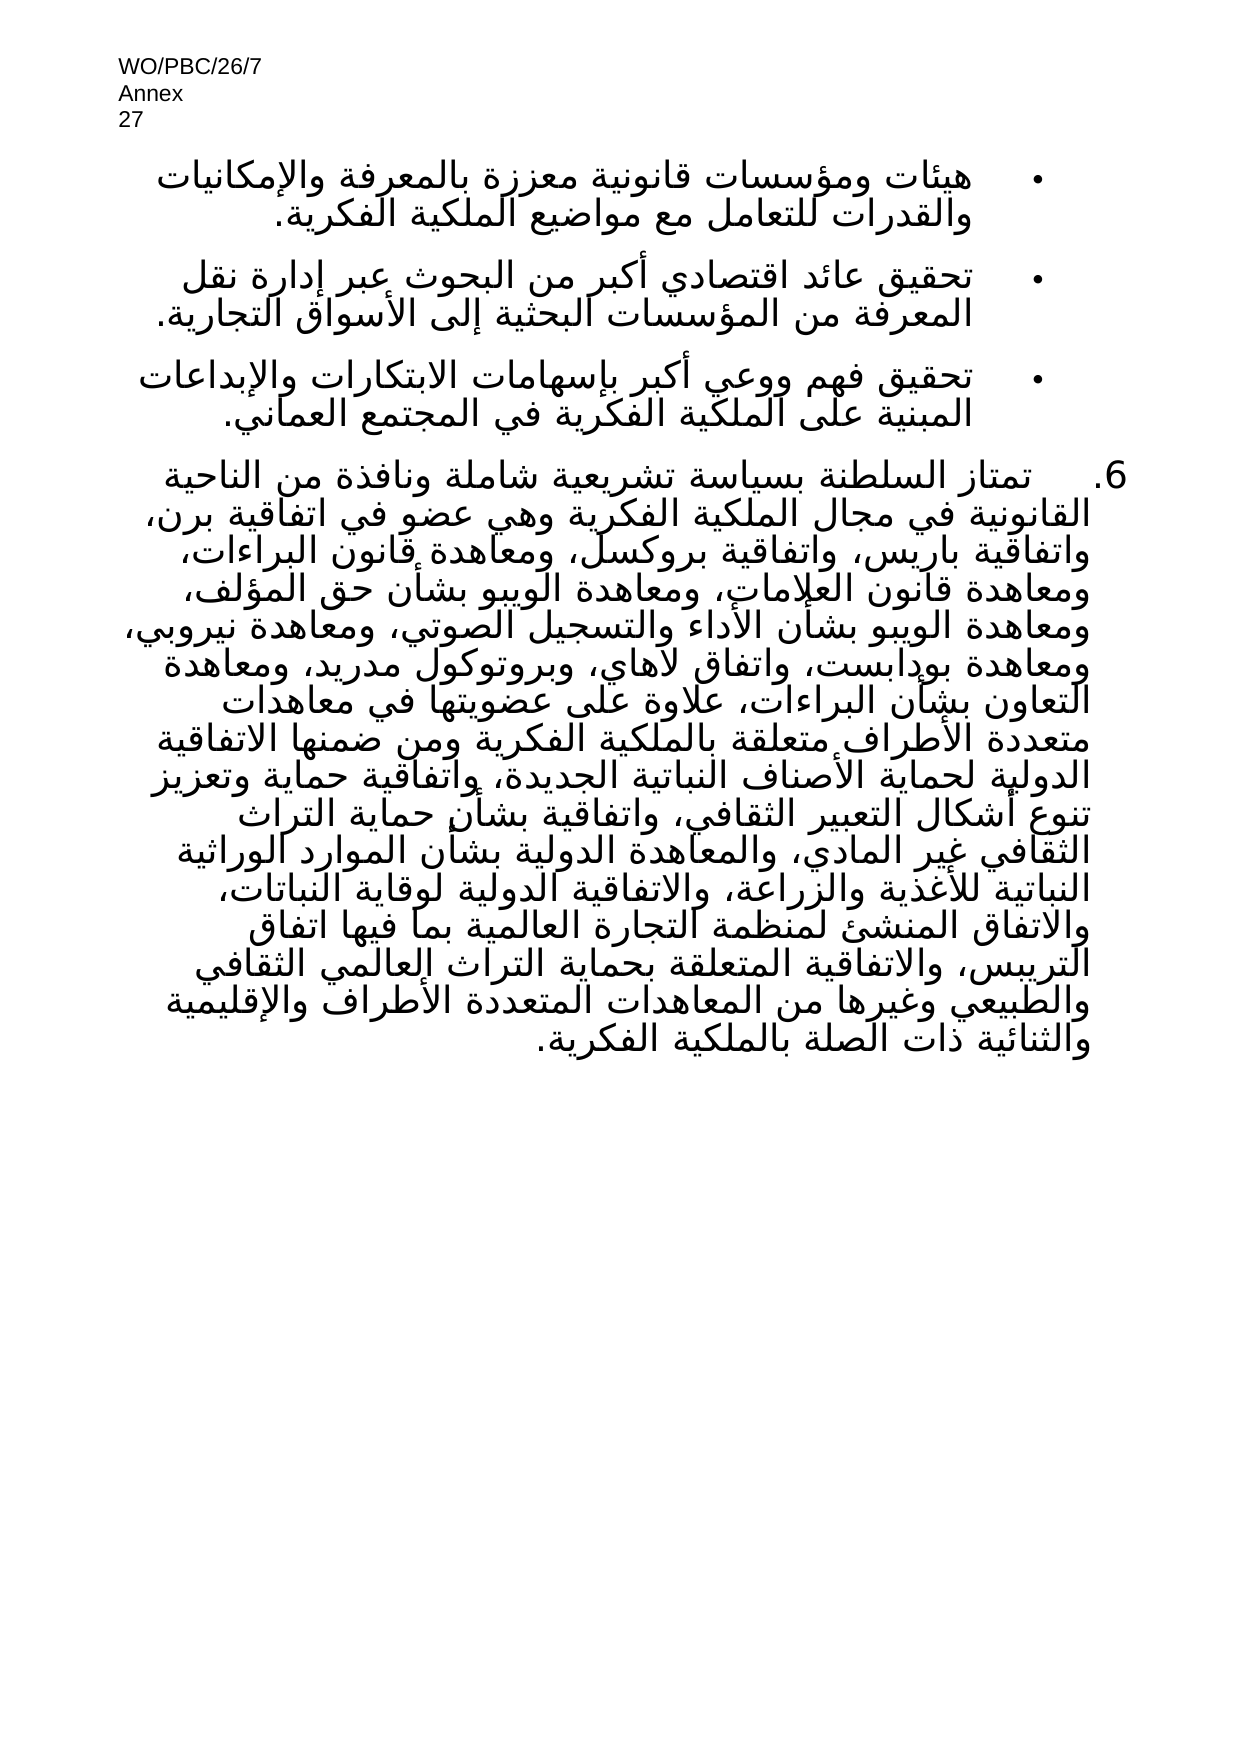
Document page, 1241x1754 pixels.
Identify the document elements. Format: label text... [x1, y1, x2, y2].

list هيئات ومؤسسات قانونية معززة بالمعرفة والإمكانيات والقدرات للتعامل مع مواضيع الملكية الفكرية. [118, 158, 1033, 233]
list تحقيق عائد اقتصادي أكبر من البحوث عبر إدارة نقل المعرفة من المؤسسات البحثية إلى الأسواق التجارية. [118, 258, 1033, 333]
list تحقيق فهم ووعي أكبر بإسهامات الابتكارات والإبداعات المبنية على الملكية الفكرية في المجتمع العماني. [118, 358, 1033, 433]
text تمتاز السلطنة بسياسة تشريعية شاملة ونافذة من الناحية القانونية في مجال الملكية الفكرية وهي عضو في اتفاقية برن، واتفاقية باريس، واتفاقية بروكسل، ومعاهدة قانون البراءات، ومعاهدة قانون العلامات، ومعاهدة الويبو بشأن حق المؤلف، ومعاهدة الويبو بشأن الأداء والتسجيل الصوتي، ومعاهدة نيروبي، ومعاهدة بودابست، واتفاق لاهاي، وبروتوكول مدريد، ومعاهدة التعاون بشأن البراءات، علاوة على عضويتها في معاهدات متعددة الأطراف متعلقة بالملكية الفكرية ومن ضمنها الاتفاقية الدولية لحماية الأصناف النباتية الجديدة، واتفاقية حماية وتعزيز تنوع أشكال التعبير الثقافي، واتفاقية بشأن حماية التراث الثقافي غير المادي، والمعاهدة الدولية بشأن الموارد الوراثية النباتية للأغذية والزراعة، والاتفاقية الدولية لوقاية النباتات، والاتفاق المنشئ لمنظمة التجارة العالمية بما فيها اتفاق التريبس، والاتفاقية المتعلقة بحماية التراث العالمي الثقافي والطبيعي وغيرها من المعاهدات المتعددة الأطراف والإقليمية والثنائية ذات الصلة بالملكية الفكرية. [118, 458, 1092, 1058]
